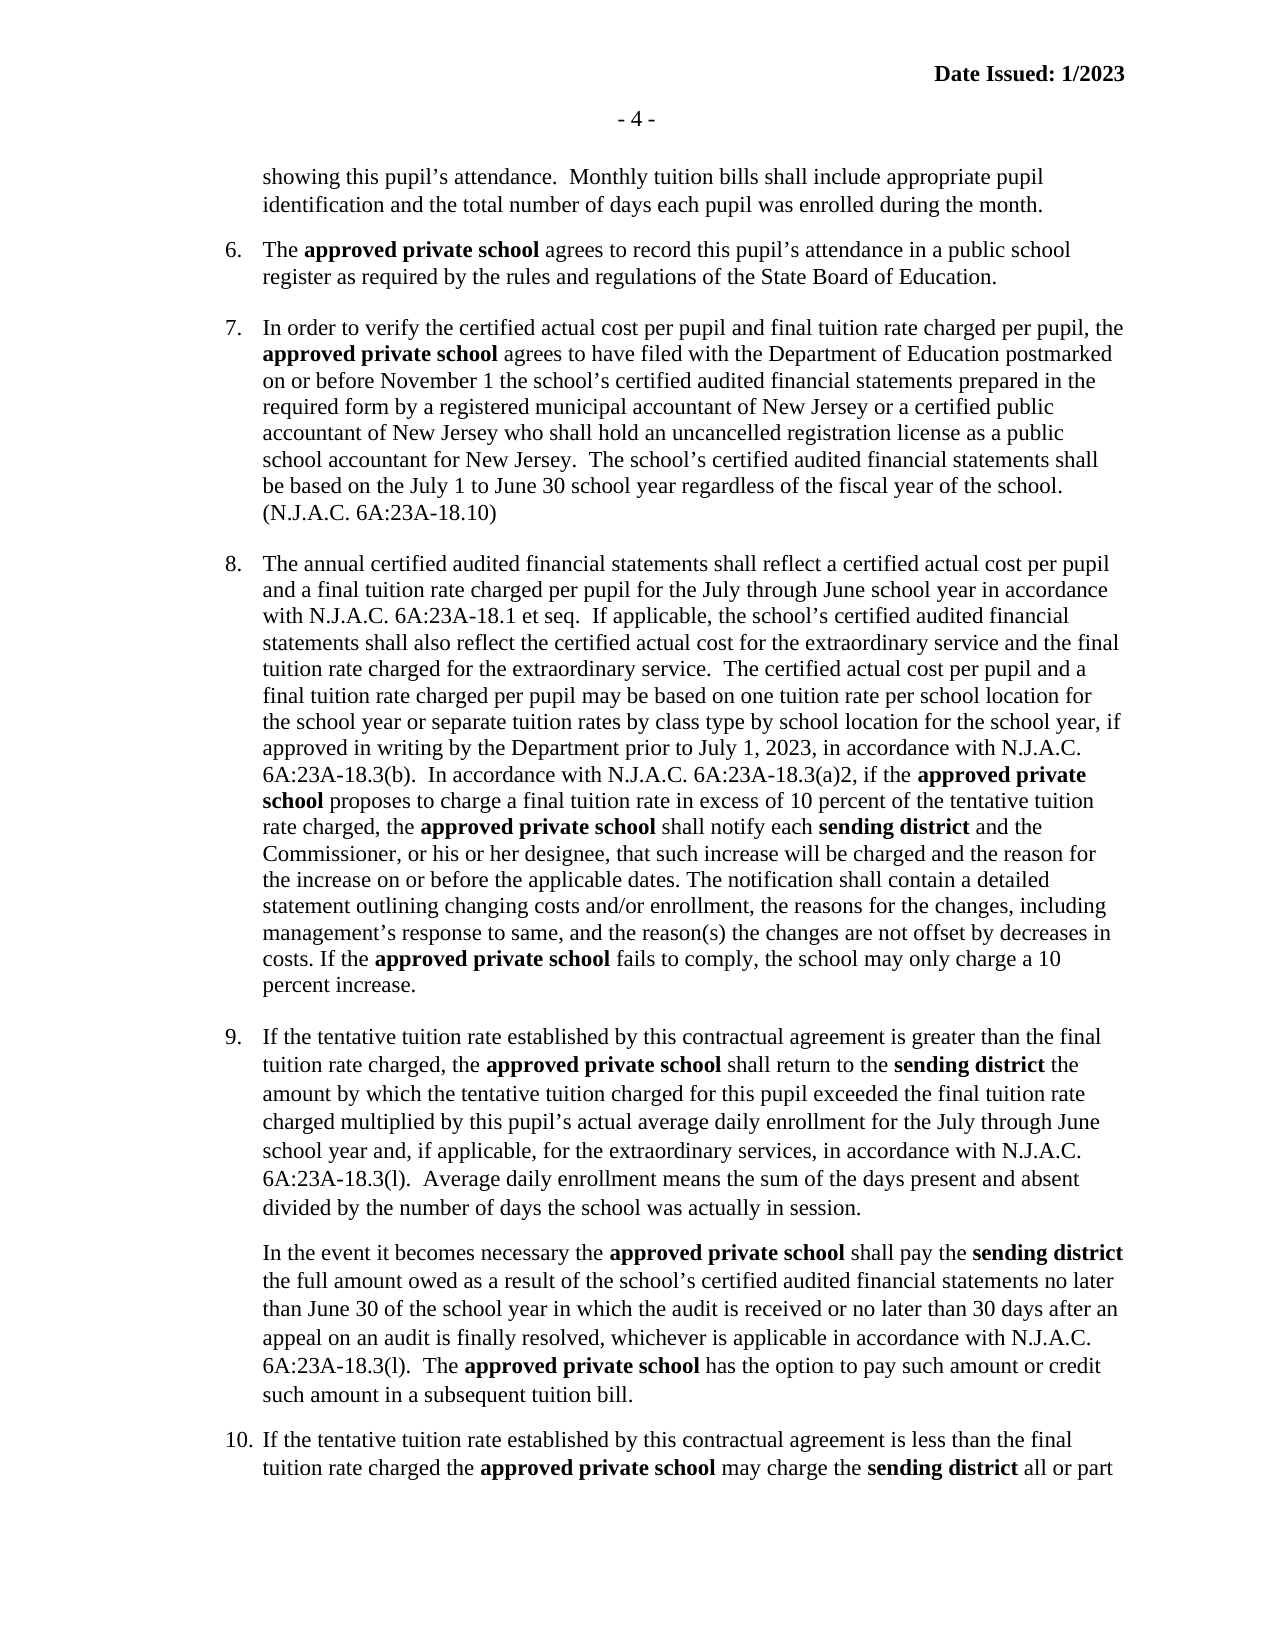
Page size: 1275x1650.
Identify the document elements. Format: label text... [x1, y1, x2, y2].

list The approved private school agrees to record this pupil’s attendance in a public school register as required by the rules and regulations of the State Board of Education. [225, 236, 1125, 289]
list In order to verify the certified actual cost per pupil and final tuition rate charged per pupil, the approved private school agrees to have filed with the Department of Education postmarked on or before November 1 the school’s certified audited financial statements prepared in the required form by a registered municipal accountant of New Jersey or a certified public accountant of New Jersey who shall hold an uncancelled registration license as a public school accountant for New Jersey. The school’s certified audited financial statements shall be based on the July 1 to June 30 school year regardless of the fiscal year of the school. (N.J.A.C. 6A:23A-18.10) [225, 314, 1125, 525]
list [225, 1426, 1125, 1481]
list The annual certified audited financial statements shall reflect a certified actual cost per pupil and a final tuition rate charged per pupil for the July through June school year in accordance with N.J.A.C. 6A:23A-18.1 et seq. If applicable, the school’s certified audited financial statements shall also reflect the certified actual cost for the extraordinary service and the final tuition rate charged for the extraordinary service. The certified actual cost per pupil and a final tuition rate charged per pupil may be based on one tuition rate per school location for the school year or separate tuition rates by class type by school location for the school year, if approved in writing by the Department prior to July 1, 2023, in accordance with N.J.A.C. 6A:23A-18.3(b). In accordance with N.J.A.C. 6A:23A-18.3(a)2, if the approved private school proposes to charge a final tuition rate in excess of 10 percent of the tentative tuition rate charged, the approved private school shall notify each sending district and the Commissioner, or his or her designee, that such increase will be charged and the reason for the increase on or before the applicable dates. The notification shall contain a detailed statement outlining changing costs and/or enrollment, the reasons for the changes, including management’s response to same, and the reason(s) the changes are not offset by decreases in costs. If the approved private school fails to comply, the school may only charge a 10 percent increase. [225, 550, 1125, 998]
list If the tentative tuition rate established by this contractual agreement is greater than the final tuition rate charged, the approved private school shall return to the sending district the amount by which the tentative tuition charged for this pupil exceeded the final tuition rate charged multiplied by this pupil’s actual average daily enrollment for the July through June school year and, if applicable, for the extraordinary services, in accordance with N.J.A.C. 6A:23A-18.3(l). Average daily enrollment means the sum of the days present and absent divided by the number of days the school was actually in session. [225, 1023, 1125, 1220]
text In the event it becomes necessary the approved private school shall pay the sending district the full amount owed as a result of the school’s certified audited financial statements no later than June 30 of the school year in which the audit is received or no later than 30 days after an appeal on an audit is finally resolved, whichever is applicable in accordance with N.J.A.C. 6A:23A-18.3(l). The approved private school has the option to pay such amount or credit such amount in a subsequent tuition bill. [216, 1239, 1125, 1407]
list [225, 163, 1125, 218]
